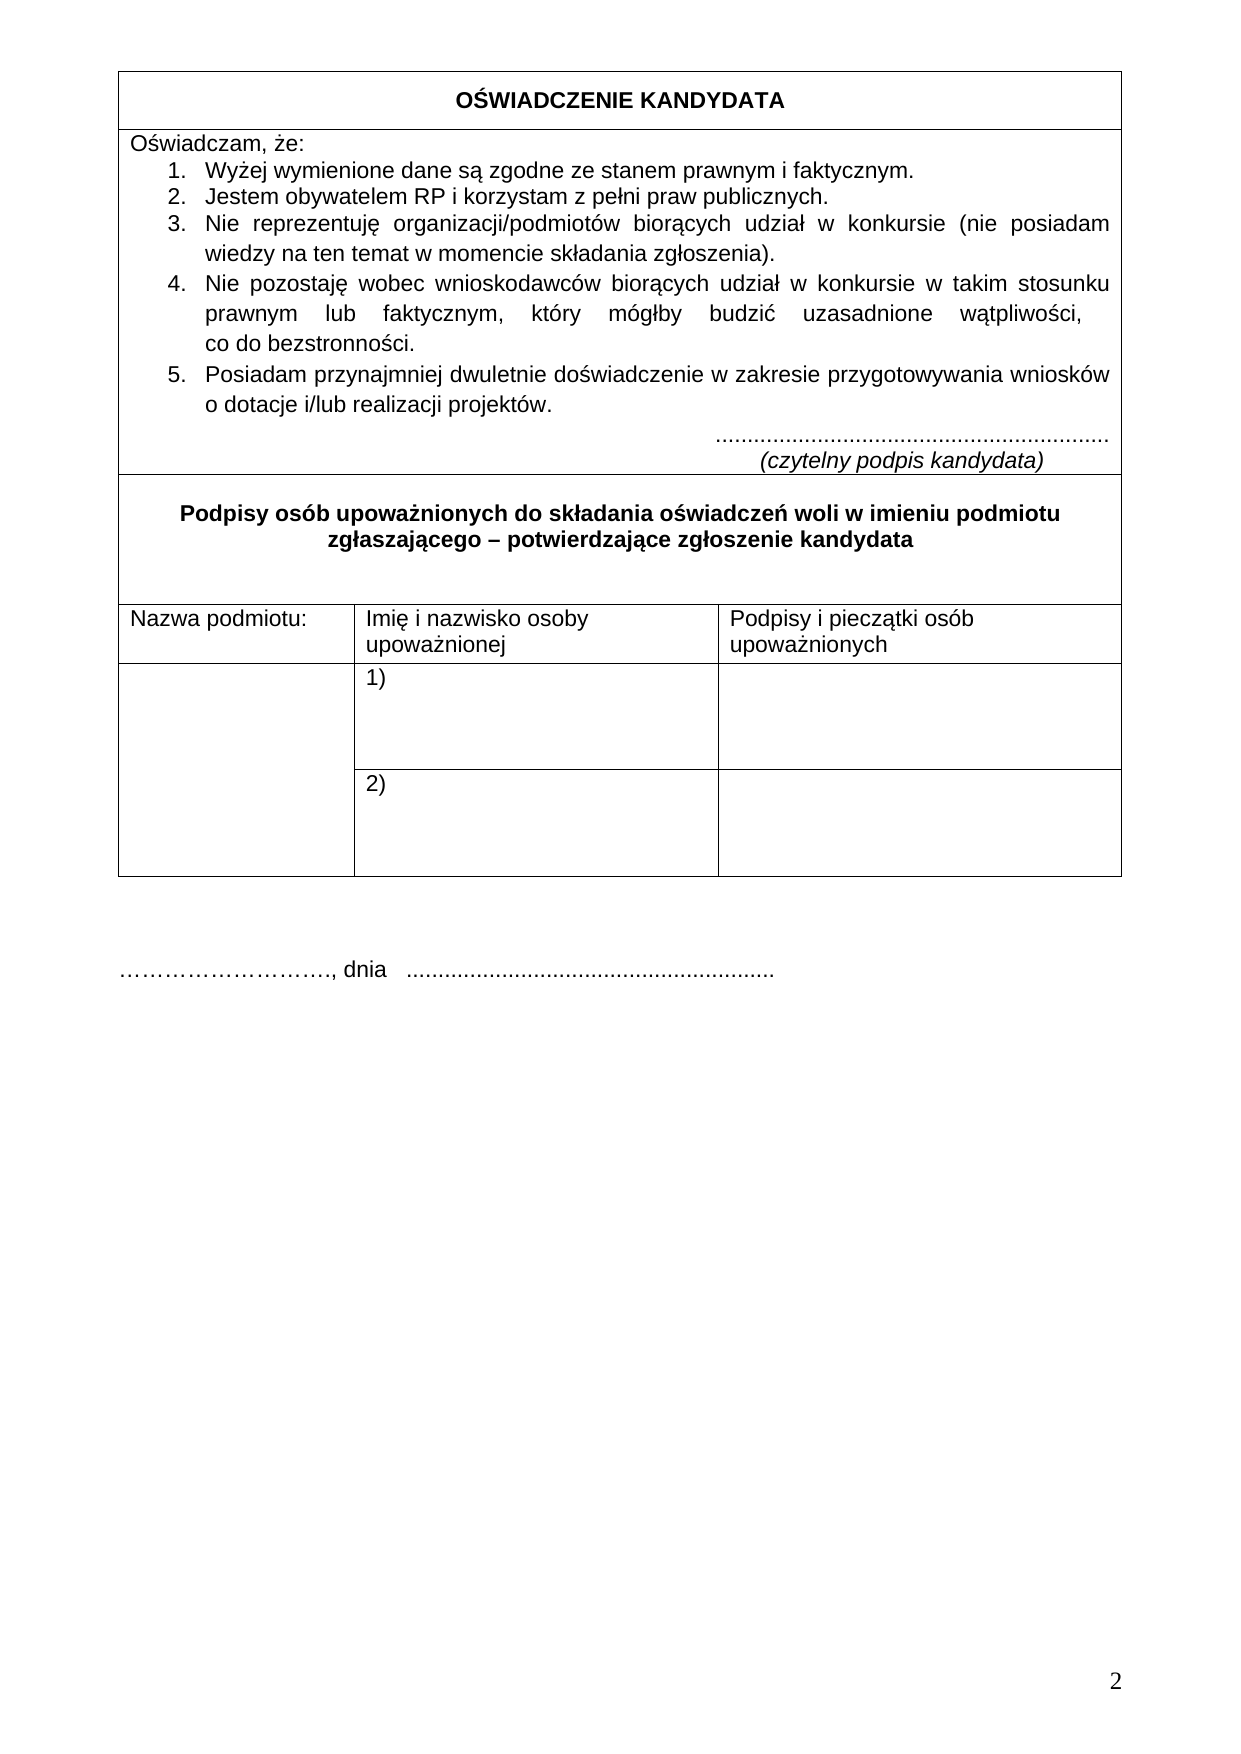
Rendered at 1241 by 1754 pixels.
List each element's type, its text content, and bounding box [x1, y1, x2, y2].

table_cell Imię i nazwisko osoby upoważnionej [355, 605, 718, 663]
text ………………………., dnia .......................................................... [118, 956, 1122, 982]
table_cell [719, 770, 1121, 876]
table_cell Oświadczam, że: Wyżej wymienione dane są zgodne ze stanem prawnym i faktycznym. Jestem obywatelem RP i korzystam z pełni praw publicznych. Nie reprezentuję organizacji/podmiotów biorących udział w konkursie (nie posiadam wiedzy na ten temat w momencie składania zgłoszenia). Nie pozostaję wobec wnioskodawców biorących udział w konkursie w takim stosunku prawnym lub faktycznym, który mógłby budzić uzasadnione wątpliwości, co do bezstronności. Posiadam przynajmniej dwuletnie doświadczenie w zakresie przygotowywania wniosków o dotacje i/lub realizacji projektów. .............................................................. (czytelny podpis kandydata) [119, 130, 1121, 474]
table_cell OŚWIADCZENIE KANDYDATA [119, 72, 1121, 129]
table_cell Podpisy osób upoważnionych do składania oświadczeń woli w imieniu podmiotu zgłaszającego – potwierdzające zgłoszenie kandydata [119, 475, 1121, 604]
table_cell Podpisy i pieczątki osób upoważnionych [719, 605, 1121, 663]
table_cell [119, 664, 354, 876]
table_cell 2) [355, 770, 718, 876]
table_cell [719, 664, 1121, 769]
table_cell Nazwa podmiotu: [119, 605, 354, 663]
table_cell 1) [355, 664, 718, 769]
